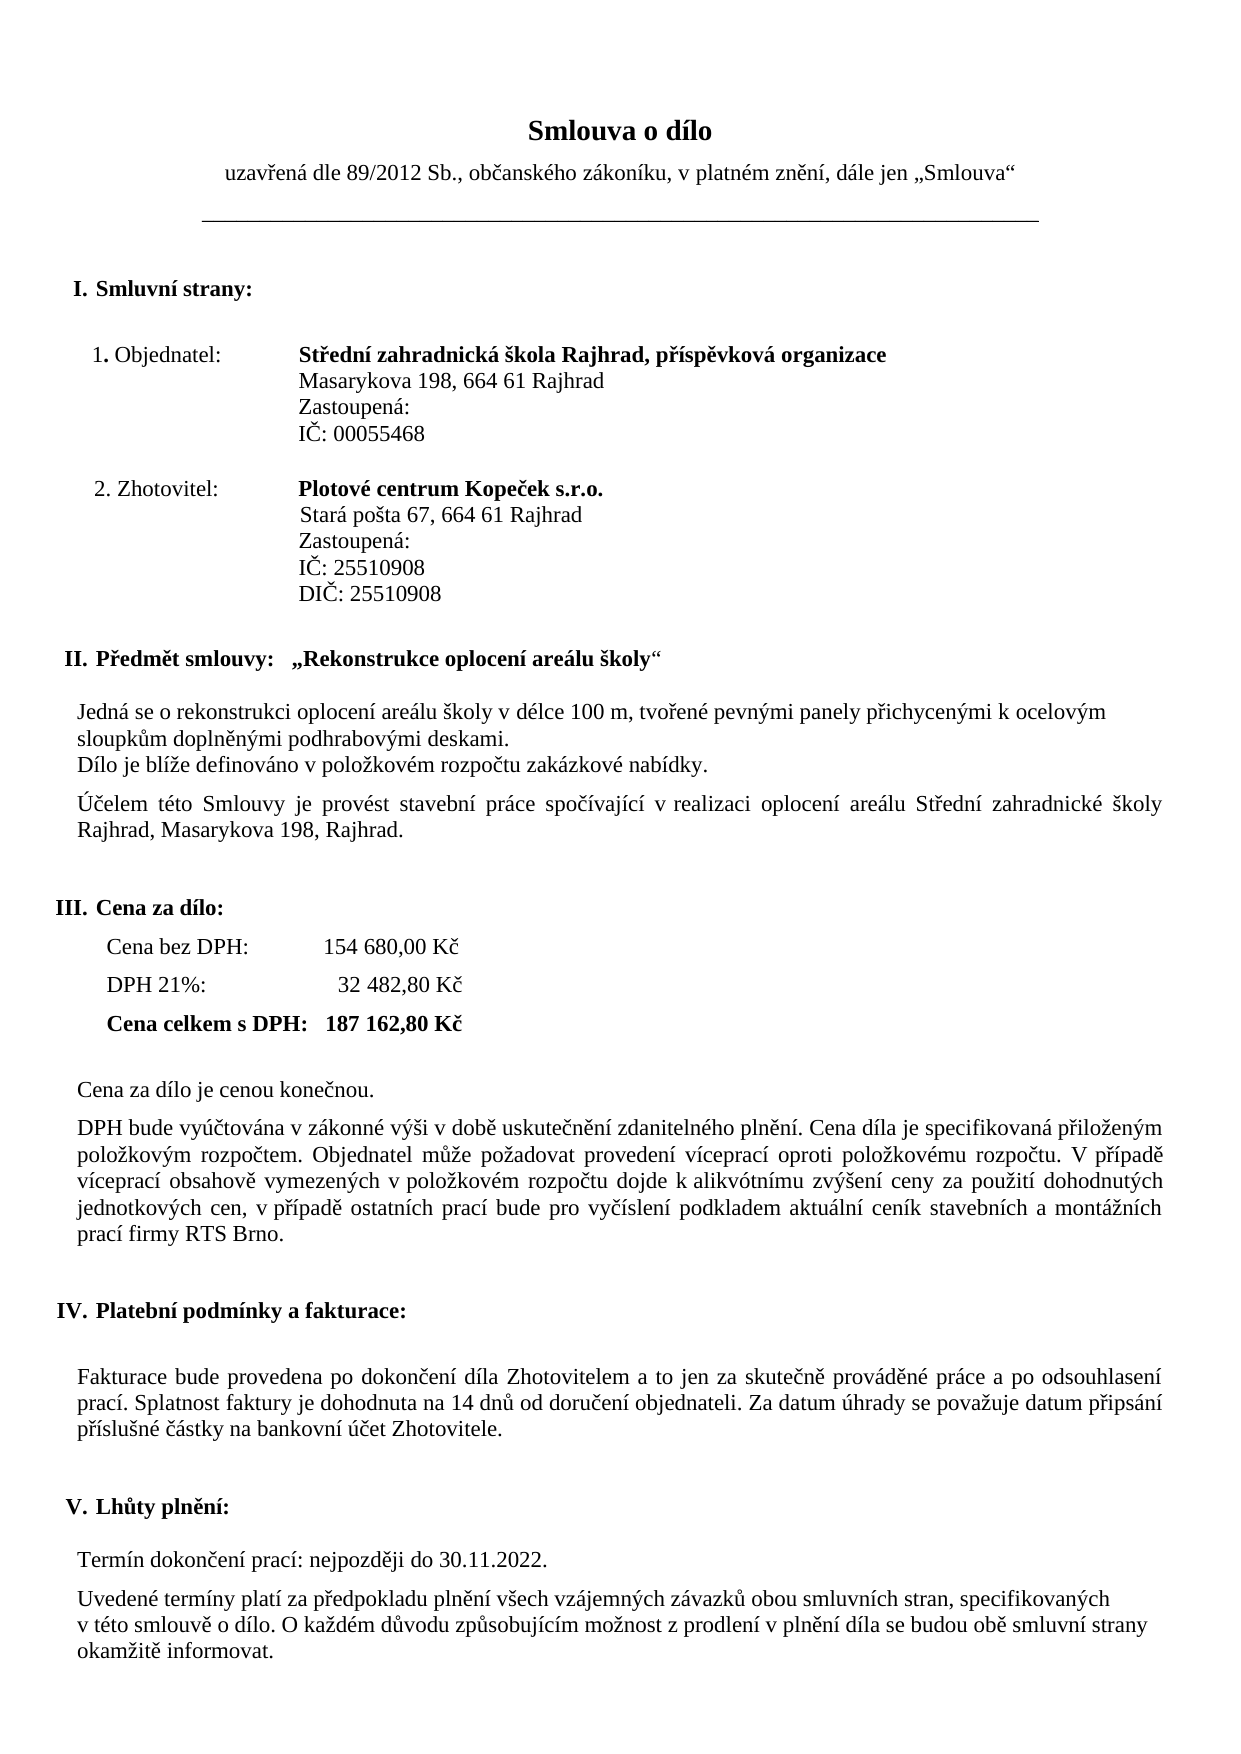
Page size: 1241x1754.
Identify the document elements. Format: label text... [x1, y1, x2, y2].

text Účelem této Smlouvy je provést stavební práce spočívající v realizaci oplocení areálu Střední zahradnické školy Rajhrad, Masarykova 198, Rajhrad. [77, 790, 1163, 842]
text uzavřená dle 89/2012 Sb., občanského zákoníku, v platném znění, dále jen „Smlouva“ [77, 159, 1163, 185]
text Smlouva o dílo [77, 113, 1163, 146]
text _________________________________________________________________________ [77, 198, 1163, 224]
text Jedná se o rekonstrukci oplocení areálu školy v délce 100 m, tvořené pevnými panely přichycenými k ocelovým sloupkům doplněnými podhrabovými deskami. [77, 698, 1163, 751]
text Stará pošta 67, 664 61 Rajhrad [77, 501, 1163, 528]
list Cena za dílo: [77, 894, 1163, 920]
text Cena za dílo je cenou konečnou. [77, 1076, 1163, 1102]
text DPH 21%: 32 482,80 Kč [77, 972, 1163, 998]
list Předmět smlouvy: „Rekonstrukce oplocení areálu školy“ [77, 646, 1163, 672]
text Zastoupená: [77, 528, 1163, 554]
text IČ: 00055468 [224, 420, 1163, 446]
text DIČ: 25510908 [77, 580, 1163, 607]
text 1. Objednatel: Střední zahradnická škola Rajhrad, příspěvková organizace [77, 341, 1163, 367]
text Fakturace bude provedena po dokončení díla Zhotovitelem a to jen za skutečně prováděné práce a po odsouhlasení prací. Splatnost faktury je dohodnuta na 14 dnů od doručení objednateli. Za datum úhrady se považuje datum připsání příslušné částky na bankovní účet Zhotovitele. [77, 1363, 1163, 1442]
text 2. Zhotovitel: Plotové centrum Kopeček s.r.o. [77, 475, 1163, 501]
text DPH bude vyúčtována v zákonné výši v době uskutečnění zdanitelného plnění. Cena díla je specifikovaná přiloženým položkovým rozpočtem. Objednatel může požadovat provedení víceprací oproti položkovému rozpočtu. V případě víceprací obsahově vymezených v položkovém rozpočtu dojde k alikvótnímu zvýšení ceny za použití dohodnutých jednotkových cen, v případě ostatních prací bude pro vyčíslení podkladem aktuální ceník stavebních a montážních prací firmy RTS Brno. [77, 1114, 1163, 1246]
text Termín dokončení prací: nejpozději do 30.11.2022. [77, 1546, 1163, 1572]
text Cena bez DPH: 154 680,00 Kč [77, 933, 1163, 959]
text Masarykova 198, 664 61 Rajhrad [283, 367, 1163, 393]
list Lhůty plnění: [77, 1493, 1163, 1519]
list Platební podmínky a fakturace: [77, 1298, 1163, 1324]
text Dílo je blíže definováno v položkovém rozpočtu zakázkové nabídky. [77, 751, 1163, 777]
text IČ: 25510908 [77, 554, 1163, 580]
text Uvedené termíny platí za předpokladu plnění všech vzájemných závazků obou smluvních stran, specifikovaných v této smlouvě o dílo. O každém důvodu způsobujícím možnost z prodlení v plnění díla se budou obě smluvní strany okamžitě informovat. [77, 1585, 1163, 1664]
text Cena celkem s DPH: 187 162,80 Kč [77, 1010, 1163, 1037]
text Zastoupená: [224, 393, 1163, 420]
list Smluvní strany: [77, 276, 1163, 302]
